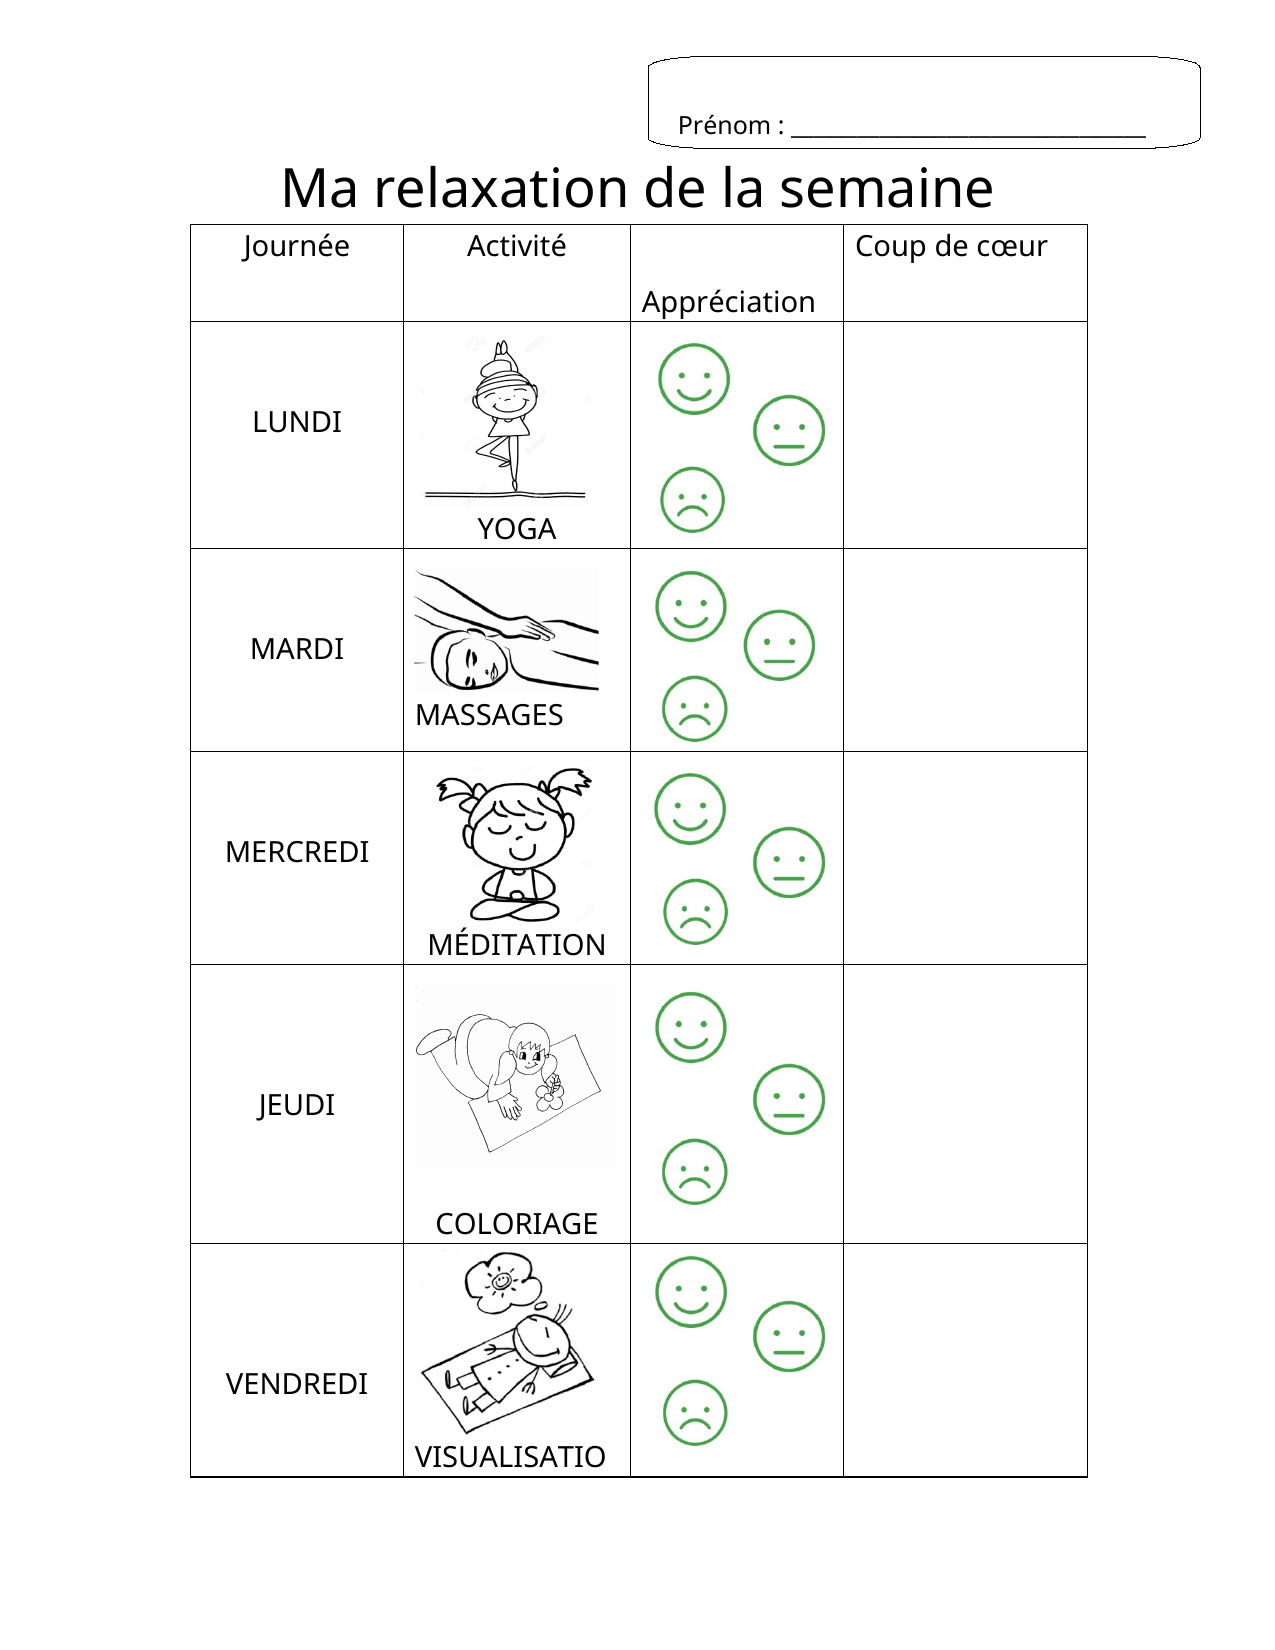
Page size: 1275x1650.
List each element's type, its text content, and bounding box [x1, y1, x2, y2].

picture [748, 1047, 831, 1141]
picture [650, 984, 732, 1068]
picture [748, 810, 831, 904]
table_cell [844, 549, 1087, 751]
table_cell JEUDI [191, 965, 403, 1243]
picture [655, 457, 732, 533]
picture [434, 766, 594, 925]
text Ma relaxation de la semaine [187, 150, 1087, 224]
table_cell [844, 752, 1087, 964]
picture [415, 984, 616, 1167]
table_cell VENDREDI [191, 1244, 403, 1476]
table_header Appréciation [631, 225, 843, 321]
picture [648, 766, 730, 850]
picture [421, 336, 589, 509]
picture [652, 336, 735, 420]
picture [656, 666, 735, 742]
table_cell [631, 549, 843, 751]
table_header Activité [404, 225, 630, 321]
table_cell MÉDITATION [404, 752, 630, 964]
picture [415, 1249, 599, 1437]
table_cell LUNDI [191, 322, 403, 548]
table_cell MASSAGES [404, 549, 630, 751]
table_cell YOGA [404, 322, 630, 548]
picture [658, 869, 735, 945]
picture [738, 593, 820, 687]
table_cell COLORIAGE [404, 965, 630, 1243]
table_cell [631, 965, 843, 1243]
table_cell [631, 1244, 843, 1476]
picture [414, 567, 599, 694]
table_cell [844, 1244, 1087, 1476]
table_cell [844, 322, 1087, 548]
picture [658, 1370, 735, 1446]
table_cell [844, 965, 1087, 1243]
picture [656, 1129, 735, 1205]
table_header Journée [191, 225, 403, 321]
picture [748, 378, 831, 472]
table_cell [631, 322, 843, 548]
table_header Coup de cœur [844, 225, 1087, 321]
table_cell VISUALISATION [404, 1244, 630, 1476]
picture [748, 1284, 831, 1378]
table_cell [631, 752, 843, 964]
picture [649, 1248, 732, 1333]
table_cell MERCREDI [191, 752, 403, 964]
picture [649, 563, 732, 647]
table_cell MARDI [191, 549, 403, 751]
